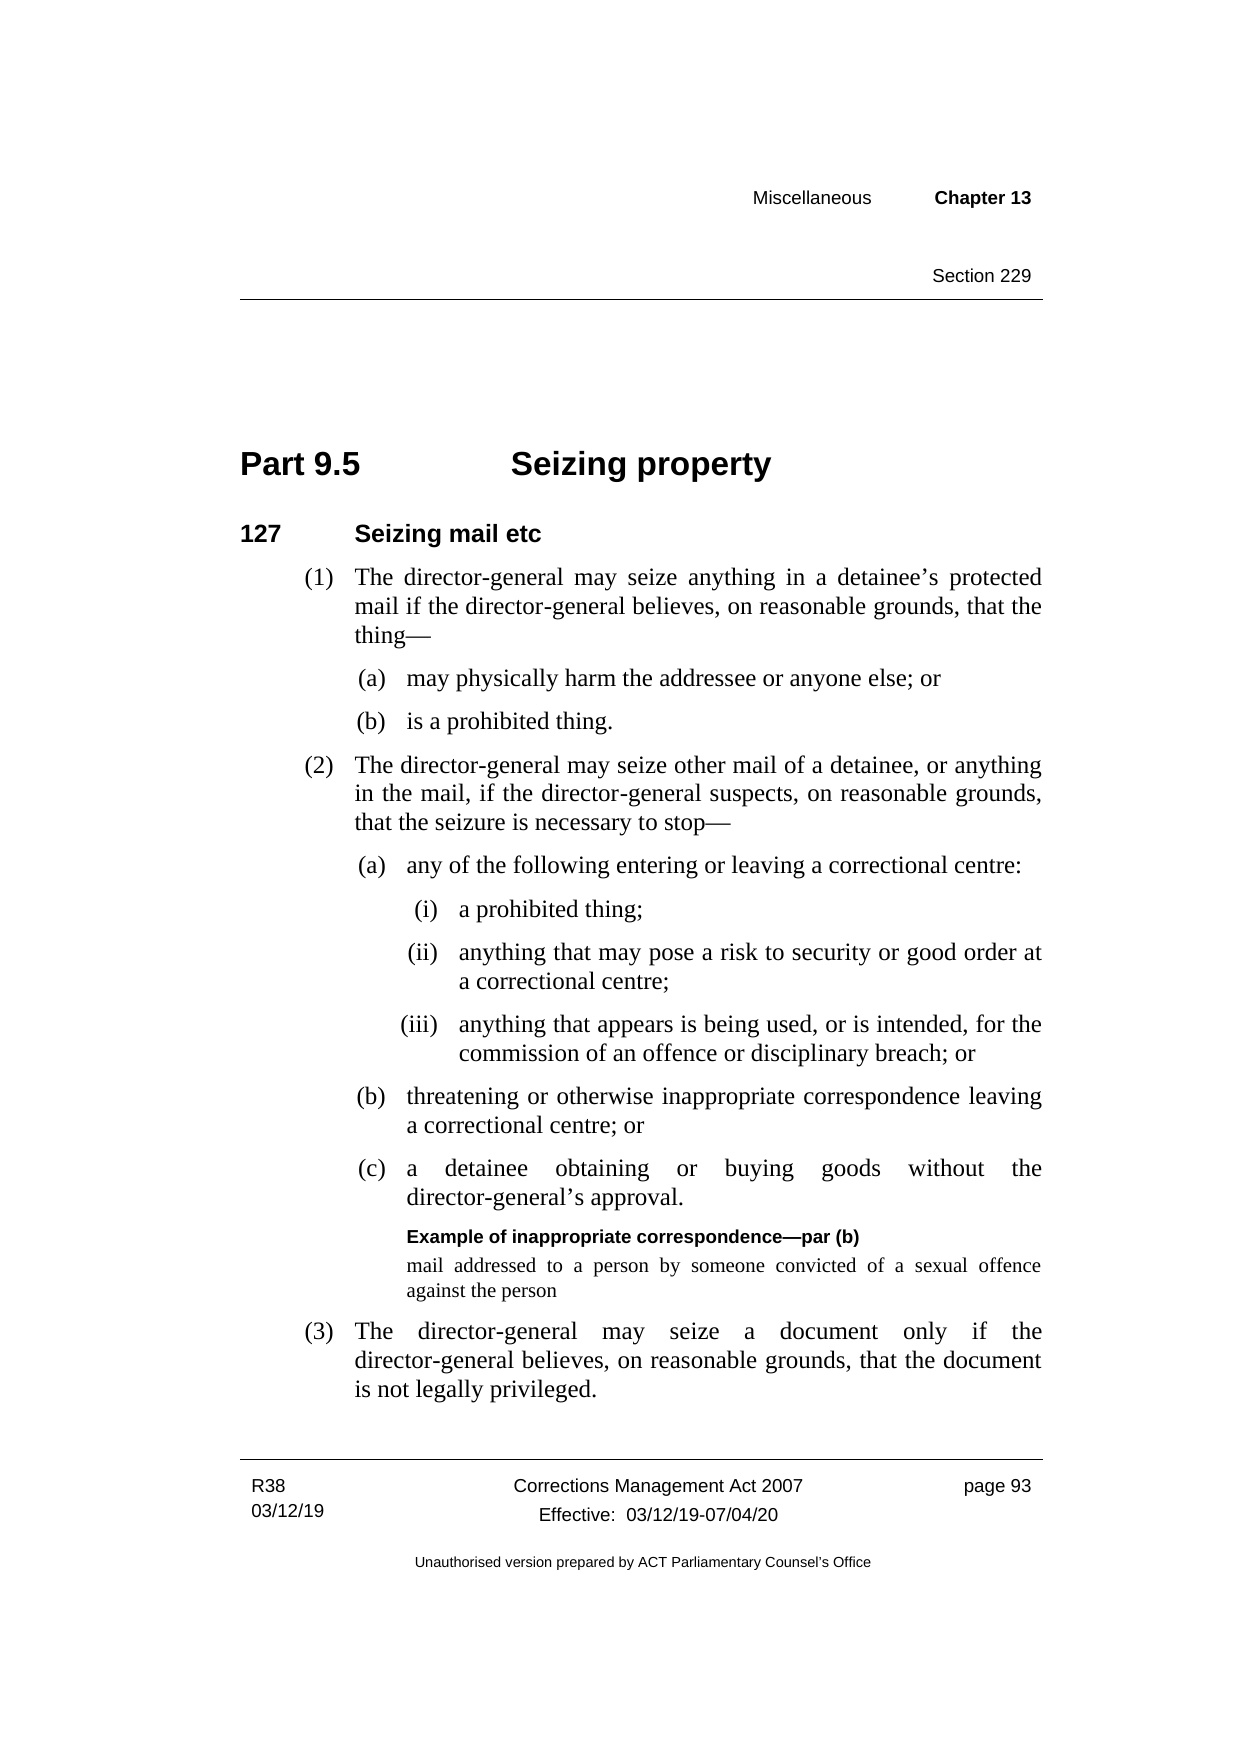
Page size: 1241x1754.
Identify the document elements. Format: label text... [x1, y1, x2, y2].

text (a) may physically harm the addressee or anyone else; or [240, 663, 1042, 692]
text (iii) anything that appears is being used, or is intended, for the commission of an offence or disciplinary breach; or [240, 1009, 1042, 1067]
text (b) threatening or otherwise inappropriate correspondence leaving a correctional centre; or [240, 1081, 1042, 1139]
text 127 Seizing mail etc [240, 519, 1042, 548]
text (1) The director-general may seize anything in a detainee’s protected mail if the director-general believes, on reasonable grounds, that the thing— [240, 562, 1042, 648]
text (a) any of the following entering or leaving a correctional centre: [240, 851, 1042, 879]
text (2) The director-general may seize other mail of a detainee, or anything in the mail, if the director-general suspects, on reasonable grounds, that the seizure is necessary to stop— [240, 750, 1042, 836]
text (3) The director-general may seize a document only if the director-general believes, on reasonable grounds, that the document is not legally privileged. [240, 1316, 1042, 1402]
text mail addressed to a person by someone convicted of a sexual offence against the person [406, 1253, 1042, 1302]
text (i) a prohibited thing; [240, 894, 1042, 923]
text (b) is a prohibited thing. [240, 706, 1042, 735]
text Part 9.5 Seizing property [240, 443, 1042, 482]
text (c) a detainee obtaining or buying goods without the director-general’s approval. [240, 1153, 1042, 1211]
text (ii) anything that may pose a risk to security or good order at a correctional centre; [240, 937, 1042, 995]
text Example of inappropriate correspondence—par (b) [406, 1226, 1042, 1247]
